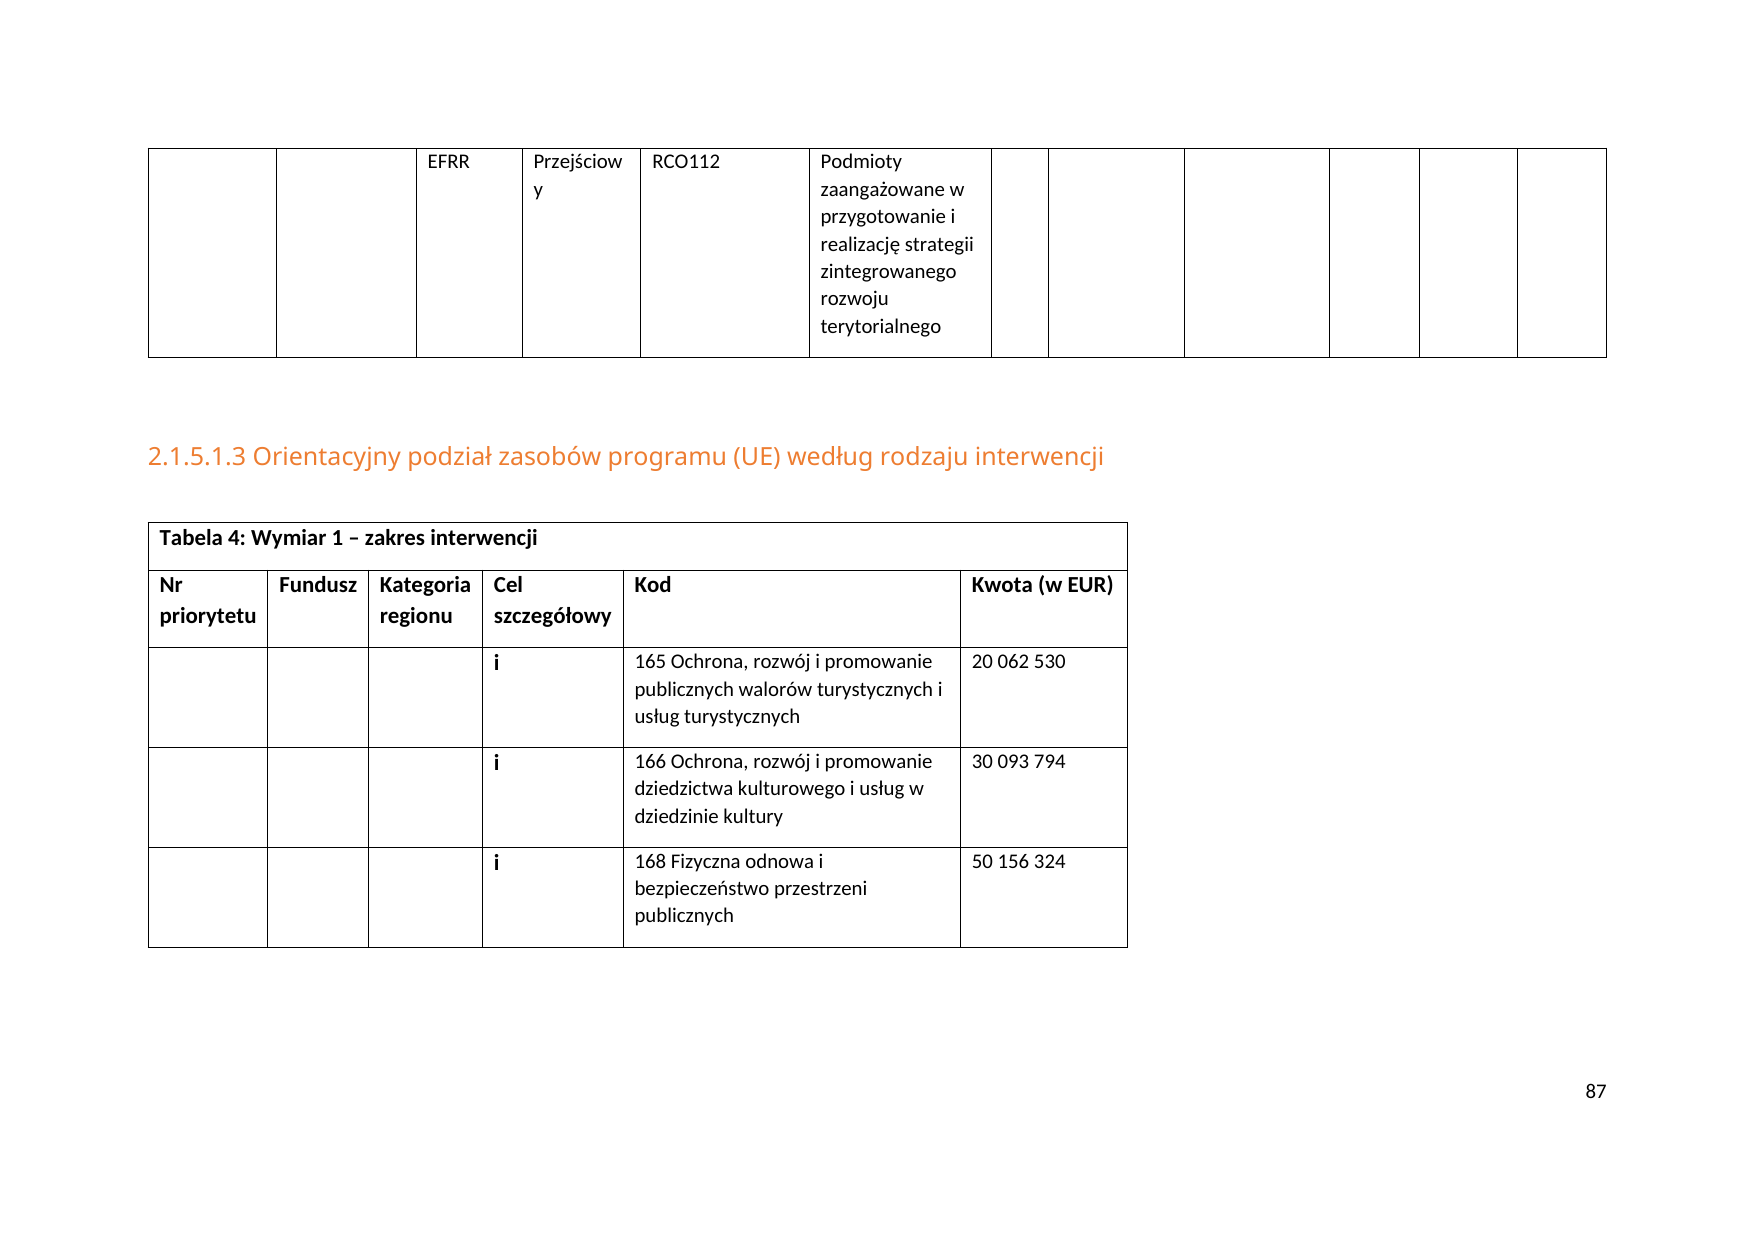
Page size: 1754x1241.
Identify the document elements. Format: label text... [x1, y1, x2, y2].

table_cell [277, 149, 416, 357]
table_cell i [483, 748, 623, 847]
table_cell [1049, 149, 1184, 357]
table_cell [369, 748, 482, 847]
table_cell Kod [624, 571, 960, 647]
table_cell [149, 648, 267, 747]
table_cell [1185, 149, 1329, 357]
table_cell [149, 848, 267, 947]
table_cell Podmioty zaangażowane w przygotowanie i realizację strategii zintegrowanego rozwoju terytorialnego [810, 149, 991, 357]
table_cell 165 Ochrona, rozwój i promowanie publicznych walorów turystycznych i usług turystycznych [624, 648, 960, 747]
table_cell [369, 648, 482, 747]
table_cell [268, 848, 368, 947]
table_cell [149, 149, 276, 357]
table_cell 50 156 324 [961, 848, 1127, 947]
table_cell [369, 848, 482, 947]
table_cell 20 062 530 [961, 648, 1127, 747]
table_cell [1330, 149, 1419, 357]
table_cell Kwota (w EUR) [961, 571, 1127, 647]
table_cell 166 Ochrona, rozwój i promowanie dziedzictwa kulturowego i usług w dziedzinie kultury [624, 748, 960, 847]
table_cell [149, 748, 267, 847]
table_cell [992, 149, 1048, 357]
subtitle 2.1.5.1.3 Orientacyjny podział zasobów programu (UE) według rodzaju interwencji [148, 438, 1606, 472]
table_cell [268, 648, 368, 747]
table_cell Cel szczegółowy [483, 571, 623, 647]
table_cell i [483, 848, 623, 947]
table_cell i [483, 648, 623, 747]
table_cell Fundusz [268, 571, 368, 647]
table_cell [1420, 149, 1517, 357]
table_cell EFRR [417, 149, 522, 357]
table_cell RCO112 [641, 149, 809, 357]
table_cell Kategoria regionu [369, 571, 482, 647]
table_cell 30 093 794 [961, 748, 1127, 847]
table_header Tabela 4: Wymiar 1 – zakres interwencji [149, 523, 1127, 569]
table_cell Przejściowy [523, 149, 640, 357]
table_cell [1518, 149, 1606, 357]
table_cell [268, 748, 368, 847]
table_cell Nr priorytetu [149, 571, 267, 647]
table_cell 168 Fizyczna odnowa i bezpieczeństwo przestrzeni publicznych [624, 848, 960, 947]
